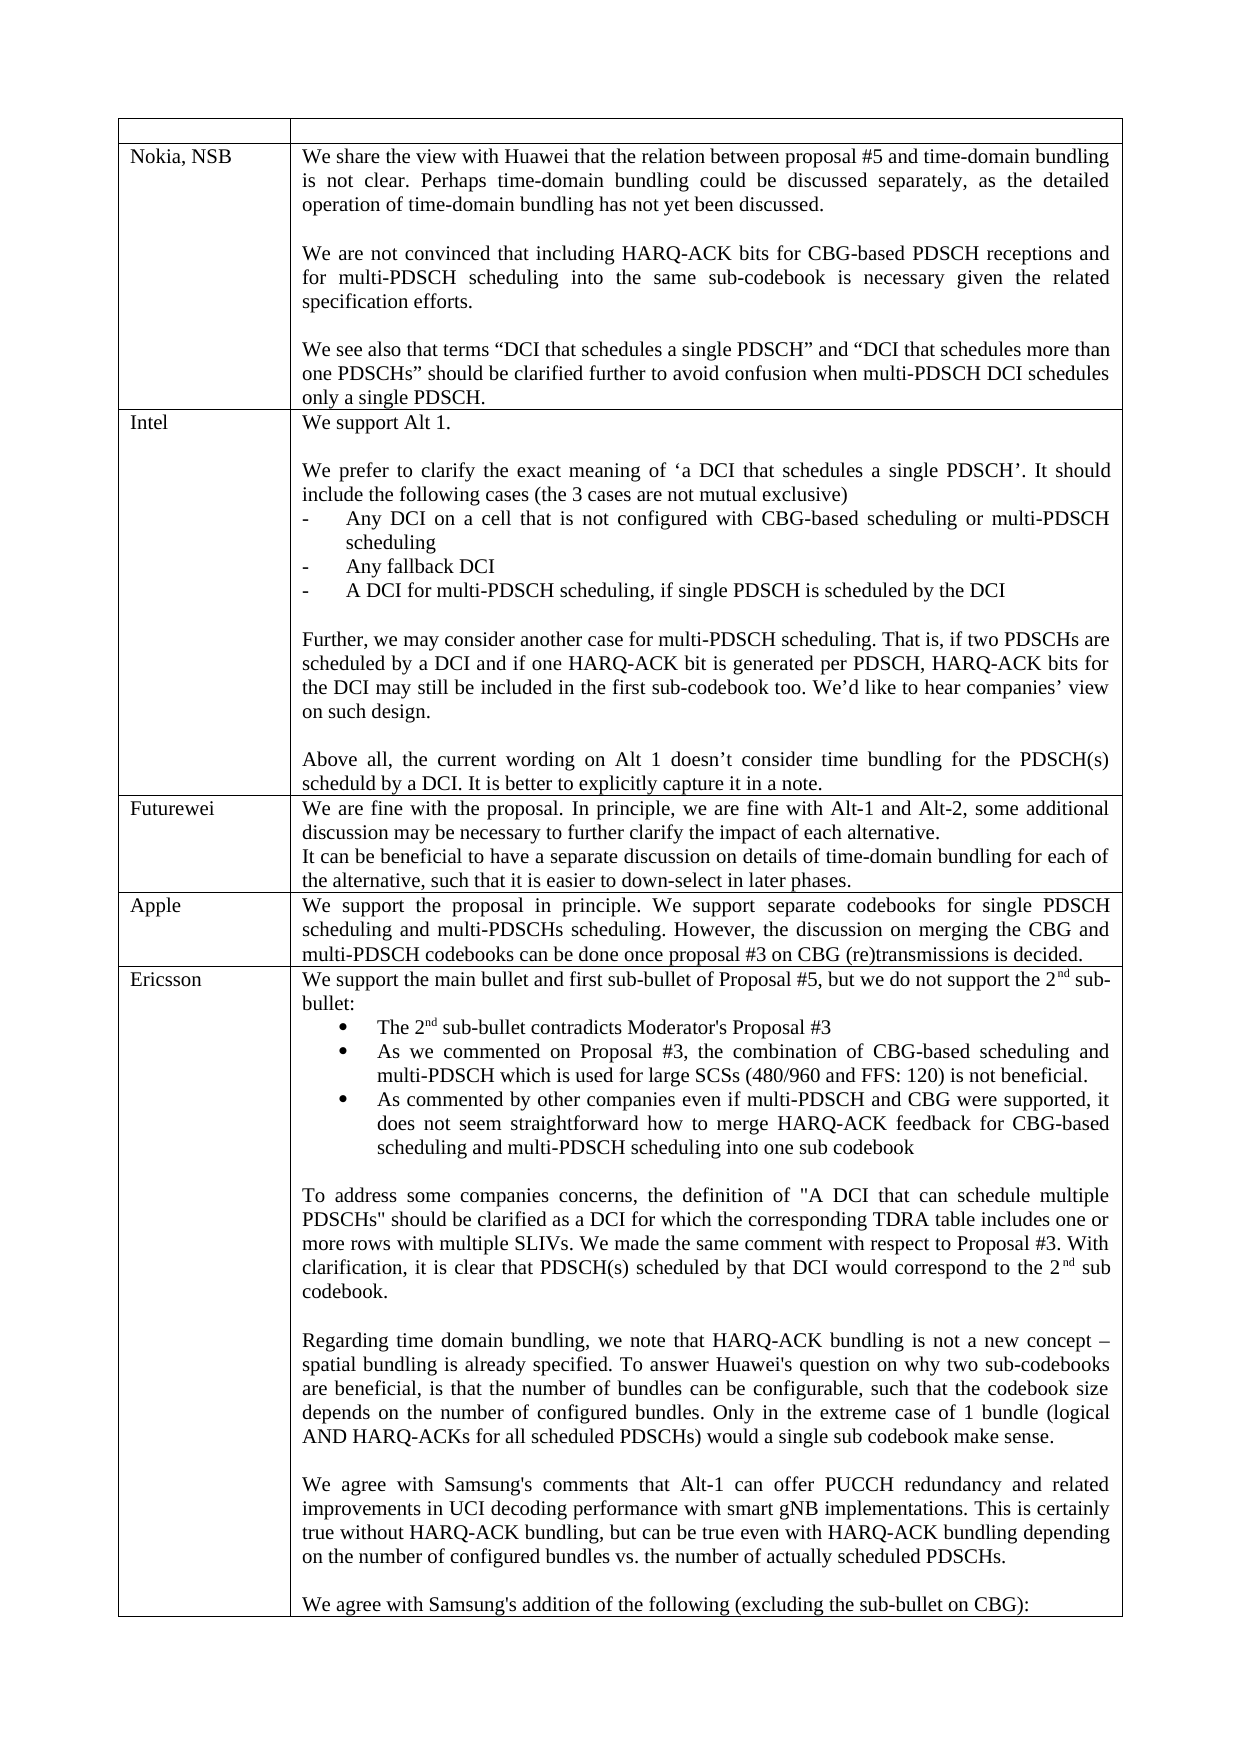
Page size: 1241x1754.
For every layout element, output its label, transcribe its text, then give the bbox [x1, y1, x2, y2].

table_cell Futurewei [119, 796, 290, 892]
table_cell Ericsson [119, 967, 290, 1616]
table_cell We support Alt 1. We prefer to clarify the exact meaning of ‘a DCI that schedules a single PDSCH’. It should include the following cases (the 3 cases are not mutual exclusive) Any DCI on a cell that is not configured with CBG-based scheduling or multi-PDSCH scheduling Any fallback DCI A DCI for multi-PDSCH scheduling, if single PDSCH is scheduled by the DCI Further, we may consider another case for multi-PDSCH scheduling. That is, if two PDSCHs are scheduled by a DCI and if one HARQ-ACK bit is generated per PDSCH, HARQ-ACK bits for the DCI may still be included in the first sub-codebook too. We’d like to hear companies’ view on such design. Above all, the current wording on Alt 1 doesn’t consider time bundling for the PDSCH(s) scheduld by a DCI. It is better to explicitly capture it in a note. [291, 410, 1122, 795]
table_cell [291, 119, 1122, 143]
table_cell We share the view with Huawei that the relation between proposal #5 and time-domain bundling is not clear. Perhaps time-domain bundling could be discussed separately, as the detailed operation of time-domain bundling has not yet been discussed. We are not convinced that including HARQ-ACK bits for CBG-based PDSCH receptions and for multi-PDSCH scheduling into the same sub-codebook is necessary given the related specification efforts. We see also that terms “DCI that schedules a single PDSCH” and “DCI that schedules more than one PDSCHs” should be clarified further to avoid confusion when multi-PDSCH DCI schedules only a single PDSCH. [291, 144, 1122, 409]
table_cell Apple [119, 893, 290, 966]
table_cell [291, 967, 1122, 1616]
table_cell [119, 119, 290, 143]
table_cell Intel [119, 410, 290, 795]
table_cell We are fine with the proposal. In principle, we are fine with Alt-1 and Alt-2, some additional discussion may be necessary to further clarify the impact of each alternative. It can be beneficial to have a separate discussion on details of time-domain bundling for each of the alternative, such that it is easier to down-select in later phases. [291, 796, 1122, 892]
table_cell We support the proposal in principle. We support separate codebooks for single PDSCH scheduling and multi-PDSCHs scheduling. However, the discussion on merging the CBG and multi-PDSCH codebooks can be done once proposal #3 on CBG (re)transmissions is decided. [291, 893, 1122, 966]
table_cell Nokia, NSB [119, 144, 290, 409]
